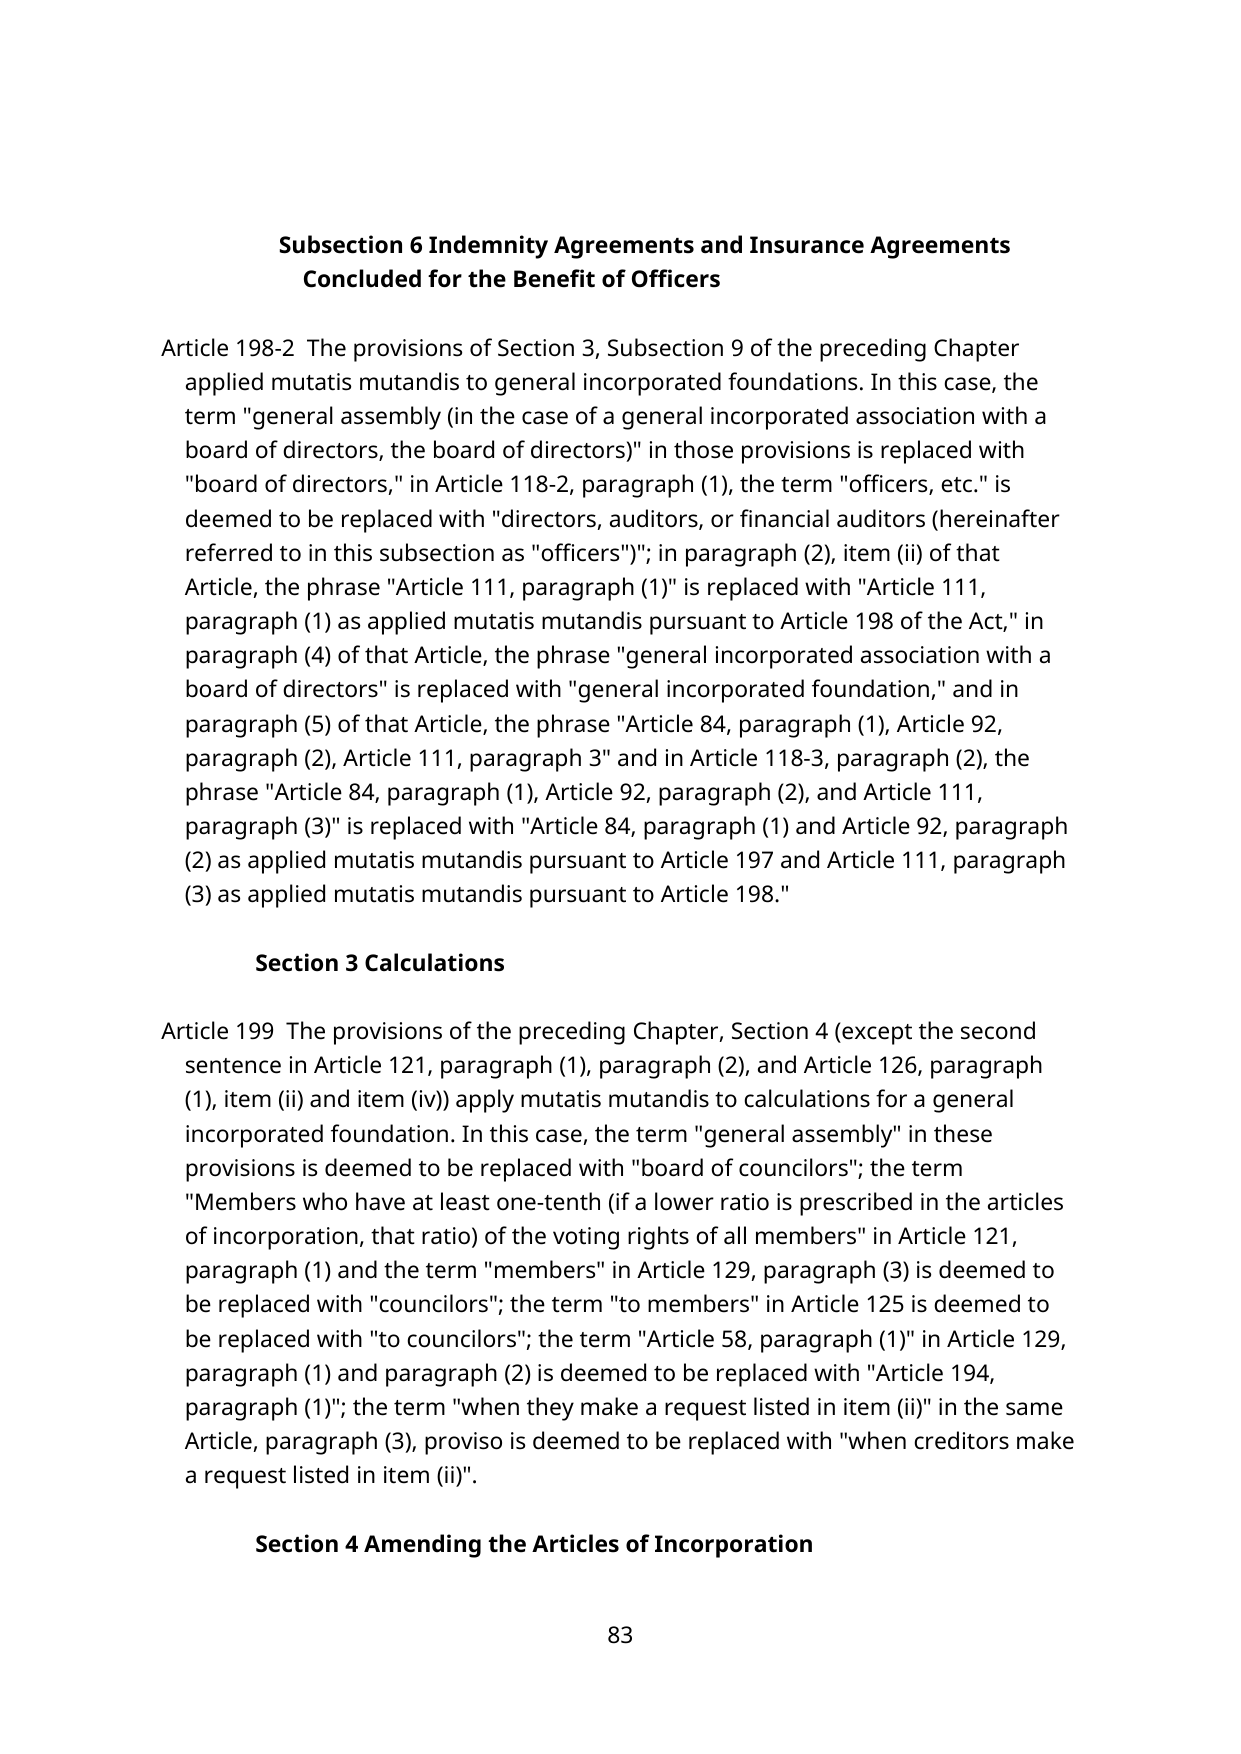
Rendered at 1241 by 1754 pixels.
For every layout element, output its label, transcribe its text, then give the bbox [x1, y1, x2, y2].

text Article 198-2 The provisions of Section 3, Subsection 9 of the preceding Chapter applied mutatis mutandis to general incorporated foundations. In this case, the term "general assembly (in the case of a general incorporated association with a board of directors, the board of directors)" in those provisions is replaced with "board of directors," in Article 118-2, paragraph (1), the term "officers, etc." is deemed to be replaced with "directors, auditors, or financial auditors (hereinafter referred to in this subsection as "officers")"; in paragraph (2), item (ii) of that Article, the phrase "Article 111, paragraph (1)" is replaced with "Article 111, paragraph (1) as applied mutatis mutandis pursuant to Article 198 of the Act," in paragraph (4) of that Article, the phrase "general incorporated association with a board of directors" is replaced with "general incorporated foundation," and in paragraph (5) of that Article, the phrase "Article 84, paragraph (1), Article 92, paragraph (2), Article 111, paragraph 3" and in Article 118-3, paragraph (2), the phrase "Article 84, paragraph (1), Article 92, paragraph (2), and Article 111, paragraph (3)" is replaced with "Article 84, paragraph (1) and Article 92, paragraph (2) as applied mutatis mutandis pursuant to Article 197 and Article 111, paragraph (3) as applied mutatis mutandis pursuant to Article 198." [161, 330, 1079, 911]
text Section 4 Amending the Articles of Incorporation [253, 1526, 1079, 1560]
text Subsection 6 Indemnity Agreements and Insurance Agreements Concluded for the Benefit of Officers [276, 228, 1079, 296]
text Article 199 The provisions of the preceding Chapter, Section 4 (except the second sentence in Article 121, paragraph (1), paragraph (2), and Article 126, paragraph (1), item (ii) and item (iv)) apply mutatis mutandis to calculations for a general incorporated foundation. In this case, the term "general assembly" in these provisions is deemed to be replaced with "board of councilors"; the term "Members who have at least one-tenth (if a lower ratio is prescribed in the articles of incorporation, that ratio) of the voting rights of all members" in Article 121, paragraph (1) and the term "members" in Article 129, paragraph (3) is deemed to be replaced with "councilors"; the term "to members" in Article 125 is deemed to be replaced with "to councilors"; the term "Article 58, paragraph (1)" in Article 129, paragraph (1) and paragraph (2) is deemed to be replaced with "Article 194, paragraph (1)"; the term "when they make a request listed in item (ii)" in the same Article, paragraph (3), proviso is deemed to be replaced with "when creditors make a request listed in item (ii)". [161, 1014, 1079, 1492]
text Section 3 Calculations [253, 945, 1079, 979]
